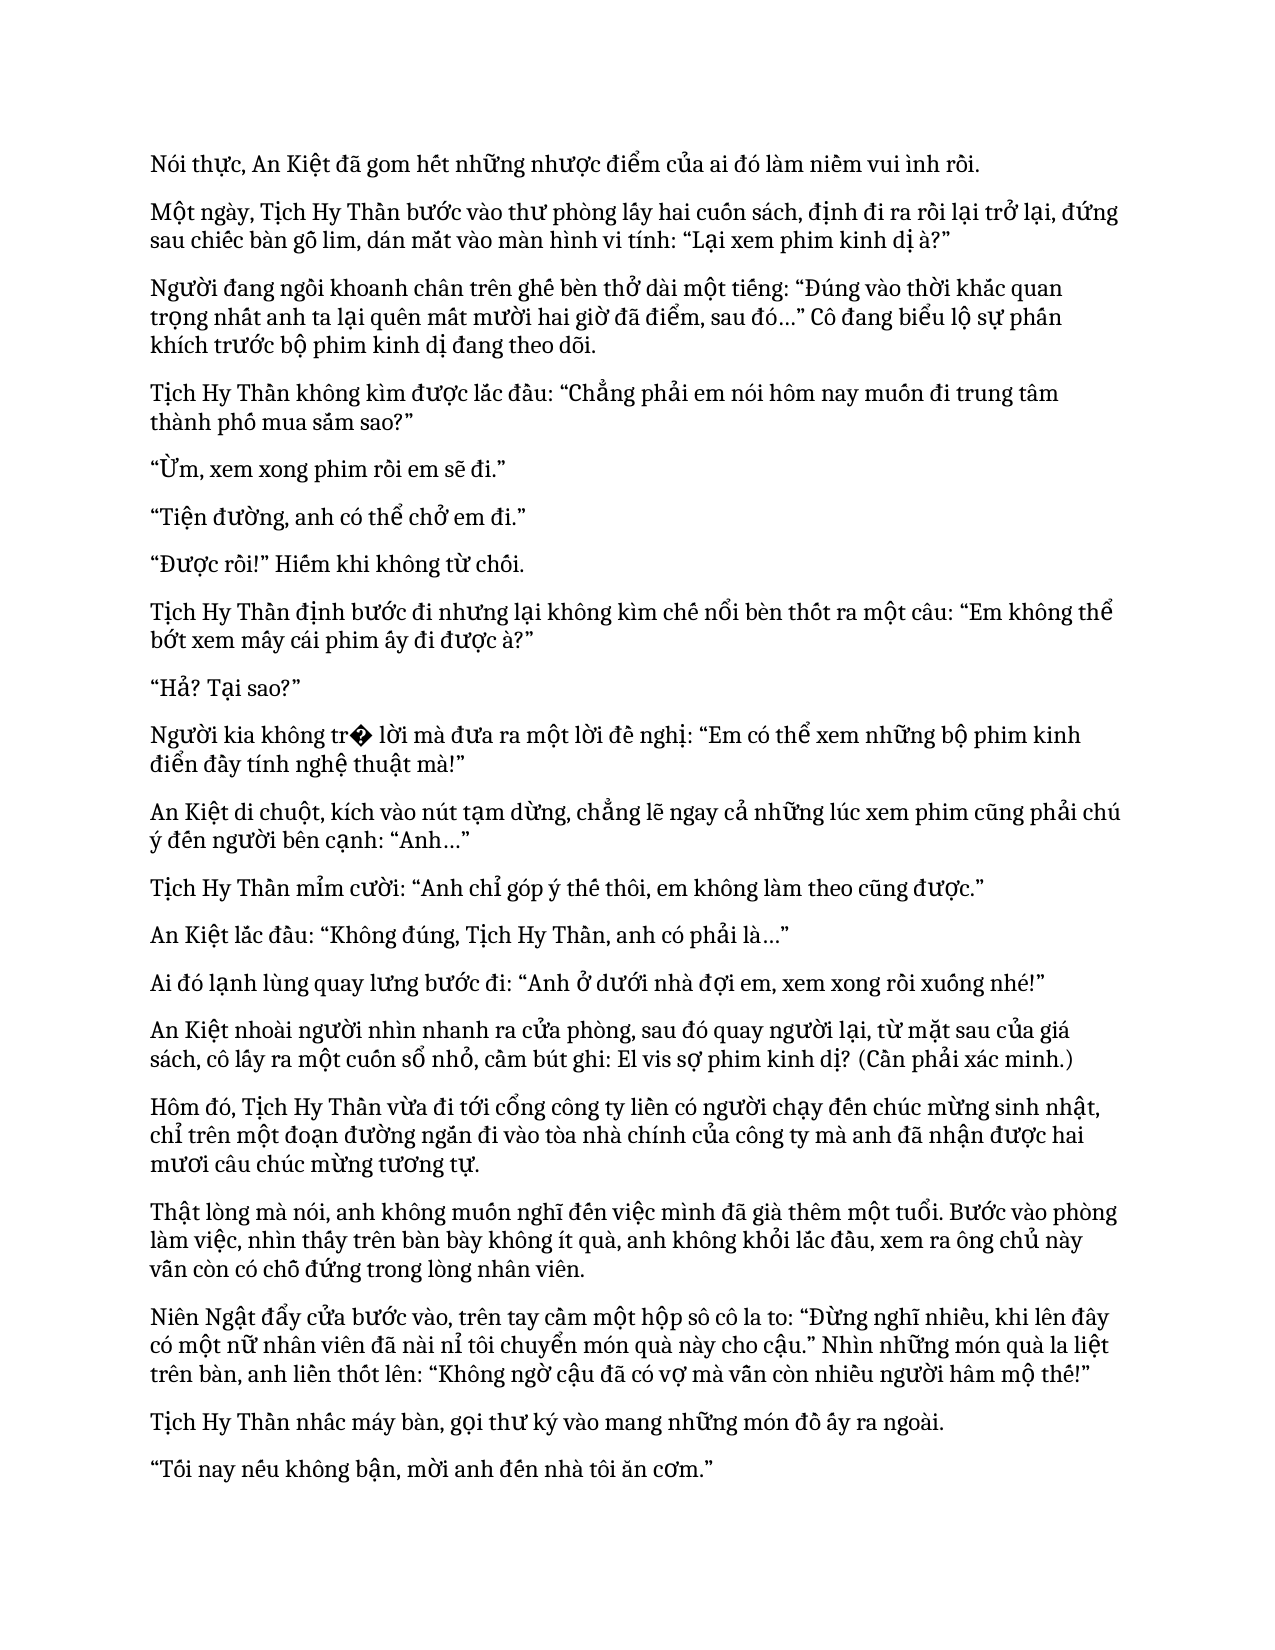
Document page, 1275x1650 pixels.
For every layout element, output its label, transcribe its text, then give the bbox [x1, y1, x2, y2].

text “Ừm, xem xong phim rồi em sẽ đi.” [150, 455, 1125, 484]
text Người đang ngồi khoanh chân trên ghế bèn thở dài một tiếng: “Đúng vào thời khắc quan trọng nhất anh ta lại quên mất mười hai giờ đã điểm, sau đó…” Cô đang biểu lộ sự phấn khích trước bộ phim kinh dị đang theo dõi. [150, 274, 1125, 360]
text “Tối nay nếu không bận, mời anh đến nhà tôi ăn cơm.” [150, 1455, 1125, 1484]
text Tịch Hy Thần nhấc máy bàn, gọi thư ký vào mang những món đồ ấy ra ngoài. [150, 1407, 1125, 1436]
text “Được rồi!” Hiếm khi không từ chối. [150, 550, 1125, 579]
text Hôm đó, Tịch Hy Thần vừa đi tới cổng công ty liền có người chạy đến chúc mừng sinh nhật, chỉ trên một đoạn đường ngắn đi vào tòa nhà chính của công ty mà anh đã nhận được hai mươi câu chúc mừng tương tự. [150, 1092, 1125, 1179]
text Nói thực, An Kiệt đã gom hết những nhược điểm của ai đó làm niềm vui ình rồi. [150, 150, 1125, 179]
text Ai đó lạnh lùng quay lưng bước đi: “Anh ở dưới nhà đợi em, xem xong rồi xuống nhé!” [150, 969, 1125, 997]
text An Kiệt lắc đầu: “Không đúng, Tịch Hy Thần, anh có phải là…” [150, 921, 1125, 950]
text Tịch Hy Thần định bước đi nhưng lại không kìm chế nổi bèn thốt ra một câu: “Em không thể bớt xem mấy cái phim ấy đi được à?” [150, 597, 1125, 655]
text Người kia không tr� lời mà đưa ra một lời đề nghị: “Em có thể xem những bộ phim kinh điển đầy tính nghệ thuật mà!” [150, 721, 1125, 779]
text An Kiệt di chuột, kích vào nút tạm dừng, chẳng lẽ ngay cả những lúc xem phim cũng phải chú ý đến người bên cạnh: “Anh…” [150, 797, 1125, 855]
text Niên Ngật đẩy cửa bước vào, trên tay cầm một hộp sô cô la to: “Đừng nghĩ nhiều, khi lên đây có một nữ nhân viên đã nài nỉ tôi chuyển món quà này cho cậu.” Nhìn những món quà la liệt trên bàn, anh liền thốt lên: “Không ngờ cậu đã có vợ mà vẫn còn nhiều người hâm mộ thế!” [150, 1302, 1125, 1389]
text Thật lòng mà nói, anh không muốn nghĩ đến việc mình đã già thêm một tuổi. Bước vào phòng làm việc, nhìn thấy trên bàn bày không ít quà, anh không khỏi lắc đầu, xem ra ông chủ này vẫn còn có chỗ đứng trong lòng nhân viên. [150, 1197, 1125, 1284]
text Tịch Hy Thần mỉm cười: “Anh chỉ góp ý thế thôi, em không làm theo cũng được.” [150, 874, 1125, 902]
text Một ngày, Tịch Hy Thần bước vào thư phòng lấy hai cuốn sách, định đi ra rồi lại trở lại, đứng sau chiếc bàn gỗ lim, dán mắt vào màn hình vi tính: “Lại xem phim kinh dị à?” [150, 197, 1125, 255]
text “Hả? Tại sao?” [150, 674, 1125, 702]
text Tịch Hy Thần không kìm được lắc đầu: “Chẳng phải em nói hôm nay muốn đi trung tâm thành phố mua sắm sao?” [150, 379, 1125, 436]
text “Tiện đường, anh có thể chở em đi.” [150, 502, 1125, 531]
text An Kiệt nhoài người nhìn nhanh ra cửa phòng, sau đó quay người lại, từ mặt sau của giá sách, cô lấy ra một cuốn sổ nhỏ, cầm bút ghi: El vis sợ phim kinh dị? (Cần phải xác minh.) [150, 1016, 1125, 1074]
